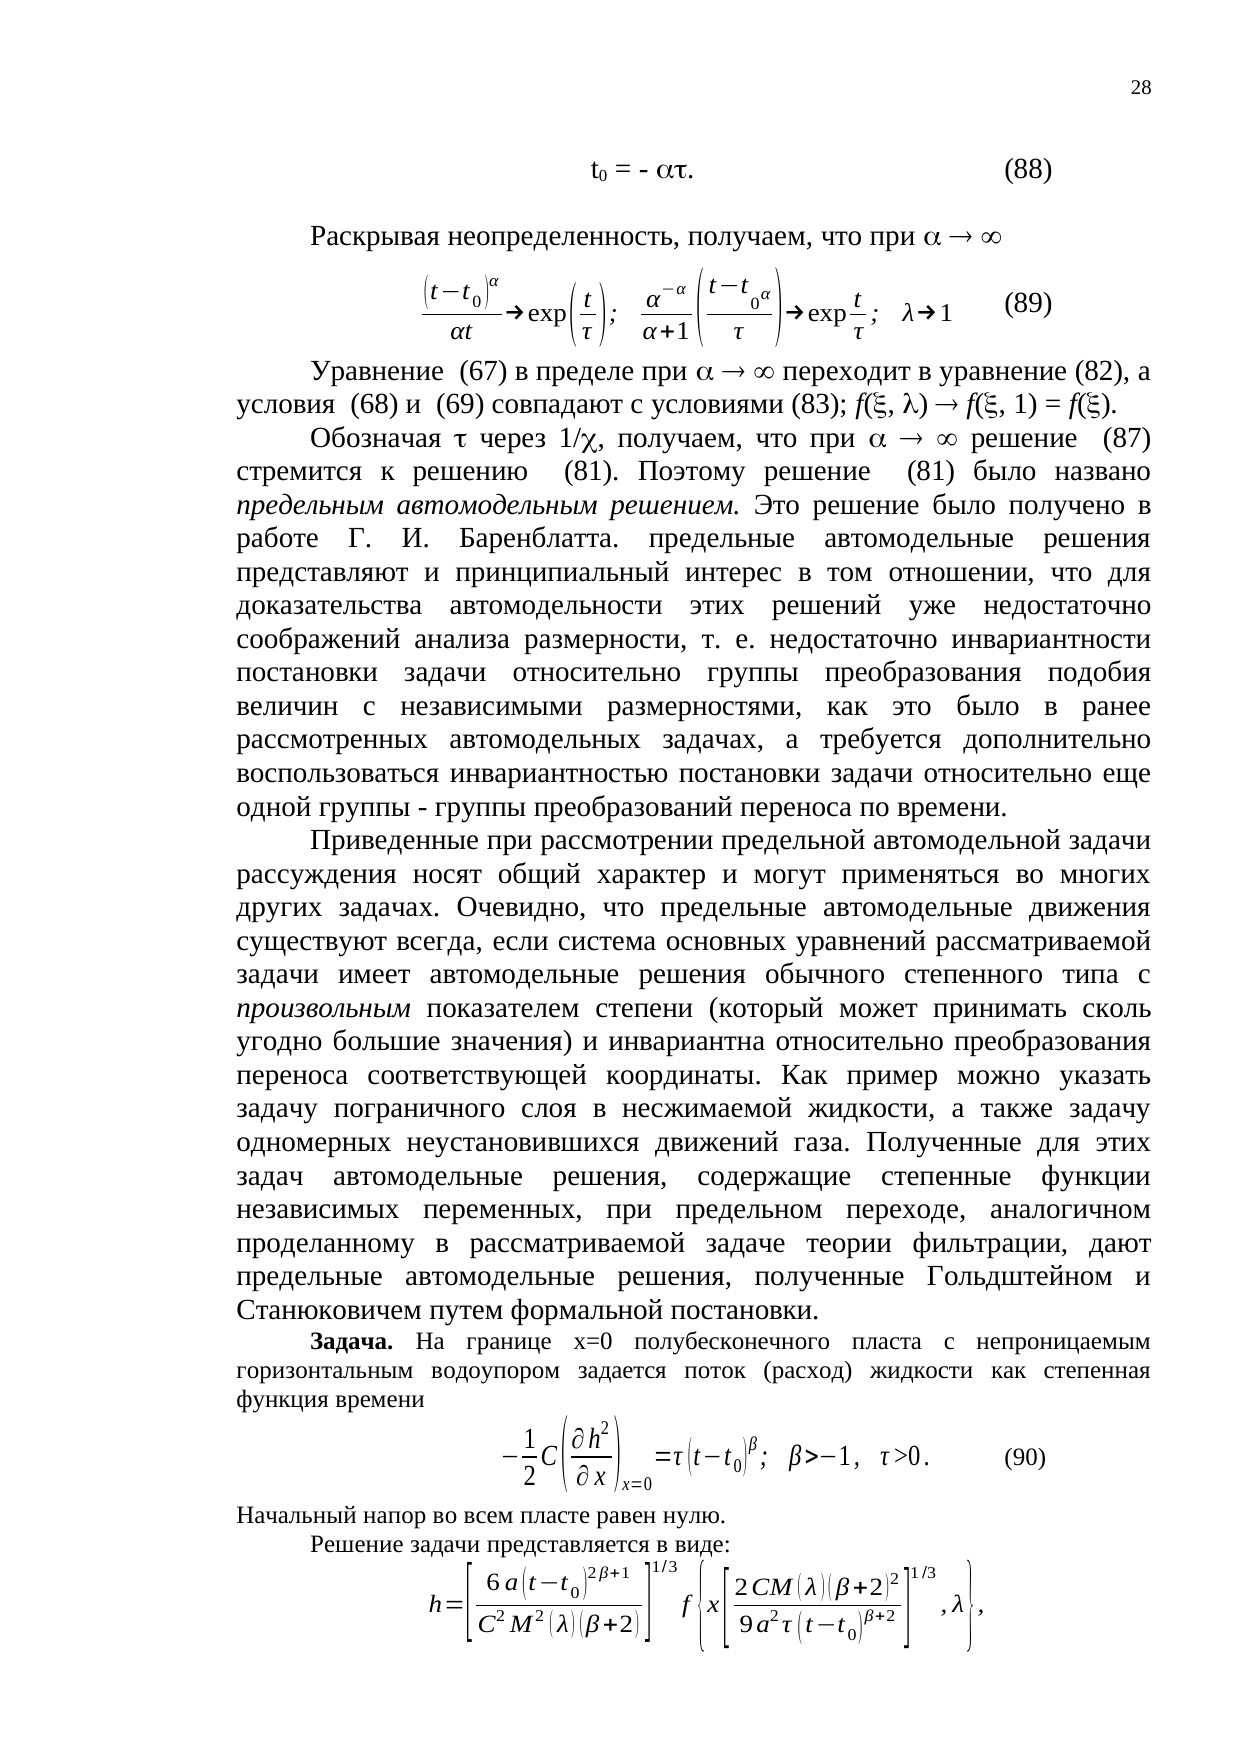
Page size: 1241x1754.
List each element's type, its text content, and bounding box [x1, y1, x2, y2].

text (90) [563, 1442, 618, 1471]
text (89) [236, 286, 698, 319]
text t0 = - . (88) [236, 152, 1152, 185]
text (90) [236, 1442, 563, 1471]
text Задача. На границе х=0 полубесконечного пласта с непроницаемым горизонтальным водоупором задается поток (расход) жидкости как степенная функция времени [236, 1326, 1152, 1413]
text Начальный напор во всем пласте равен нулю. [236, 1500, 1152, 1529]
text Приведенные при рассмотрении предельной автомодельной задачи рассуждения носят общий характер и могут применяться во многих других задачах. Очевидно, что предельные автомодельные движения существуют всегда, если система основных уравнений рассматриваемой задачи имеет автомодельные решения обычного степенного типа с произвольным показателем степени (который может принимать сколь угодно большие значения) и инвариантна относительно преобразования переноса соответствующей координаты. Как пример можно указать задачу пограничного слоя в несжимаемой жидкости, а также задачу одномерных неустановившихся движений газа. Полученные для этих задач автомодельные решения, содержащие степенные функции независимых переменных, при предельном переходе, аналогичном проделанному в рассматриваемой задаче теории фильтрации, дают предельные автомодельные решения, полученные Гольдштейном и Станюковичем путем формальной постановки. [236, 822, 1152, 1326]
text (89) [699, 286, 780, 319]
text Решение задачи представляется в виде: [236, 1529, 1152, 1558]
text Обозначая через 1/, получаем, что при решение (87) стремится к решению (81). Поэтому решение (81) было названо предельным автомодельным решением. Это решение было получено в работе Г. И. Баренблатта. предельные автомодельные решения представляют и принципиальный интерес в том отношении, что для доказательства автомодельности этих решений уже недостаточно соображений анализа размерности, т. е. недостаточно инвариантности постановки задачи относительно группы преобразования подобия величин с независимыми размерностями, как это было в ранее рассмотренных автомодельных задачах, а требуется дополнительно воспользоваться инвариантностью постановки задачи относительно еще одной группы - группы преобразований переноса по времени. [236, 420, 1152, 822]
text (90) [619, 1442, 1152, 1471]
text Уравнение (67) в пределе при переходит в уравнение (82), а условия (68) и (69) совпадают с условиями (83); f(, ) f(, 1) = f(). [236, 353, 1152, 420]
text (89) [780, 286, 1152, 319]
text Раскрывая неопределенность, получаем, что при [236, 219, 1152, 252]
